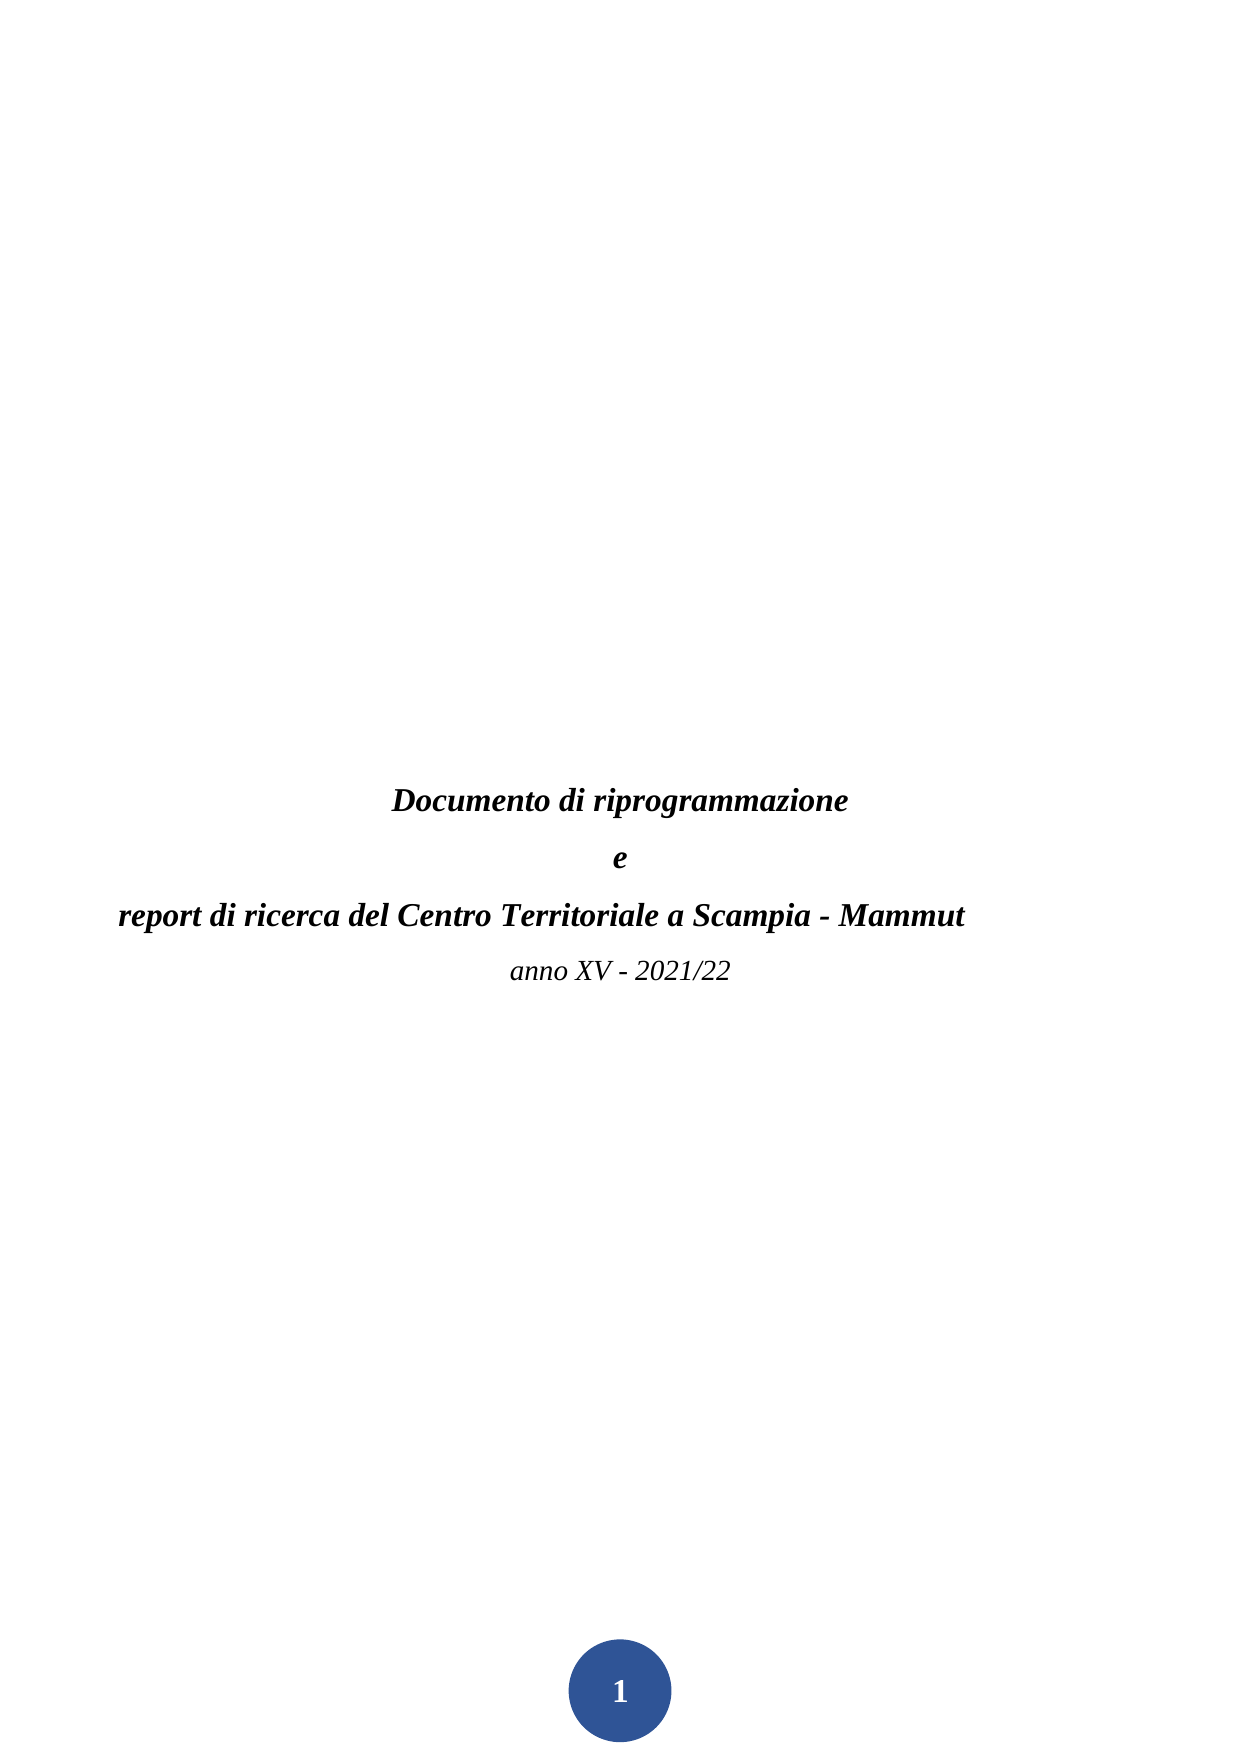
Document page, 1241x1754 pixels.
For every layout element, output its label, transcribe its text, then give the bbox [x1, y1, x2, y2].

text e [118, 838, 1122, 876]
text Documento di riprogrammazione [118, 780, 1122, 818]
text anno XV - 2021/22 [118, 953, 1122, 986]
text report di ricerca del Centro Territoriale a Scampia - Mammut [118, 895, 1122, 933]
